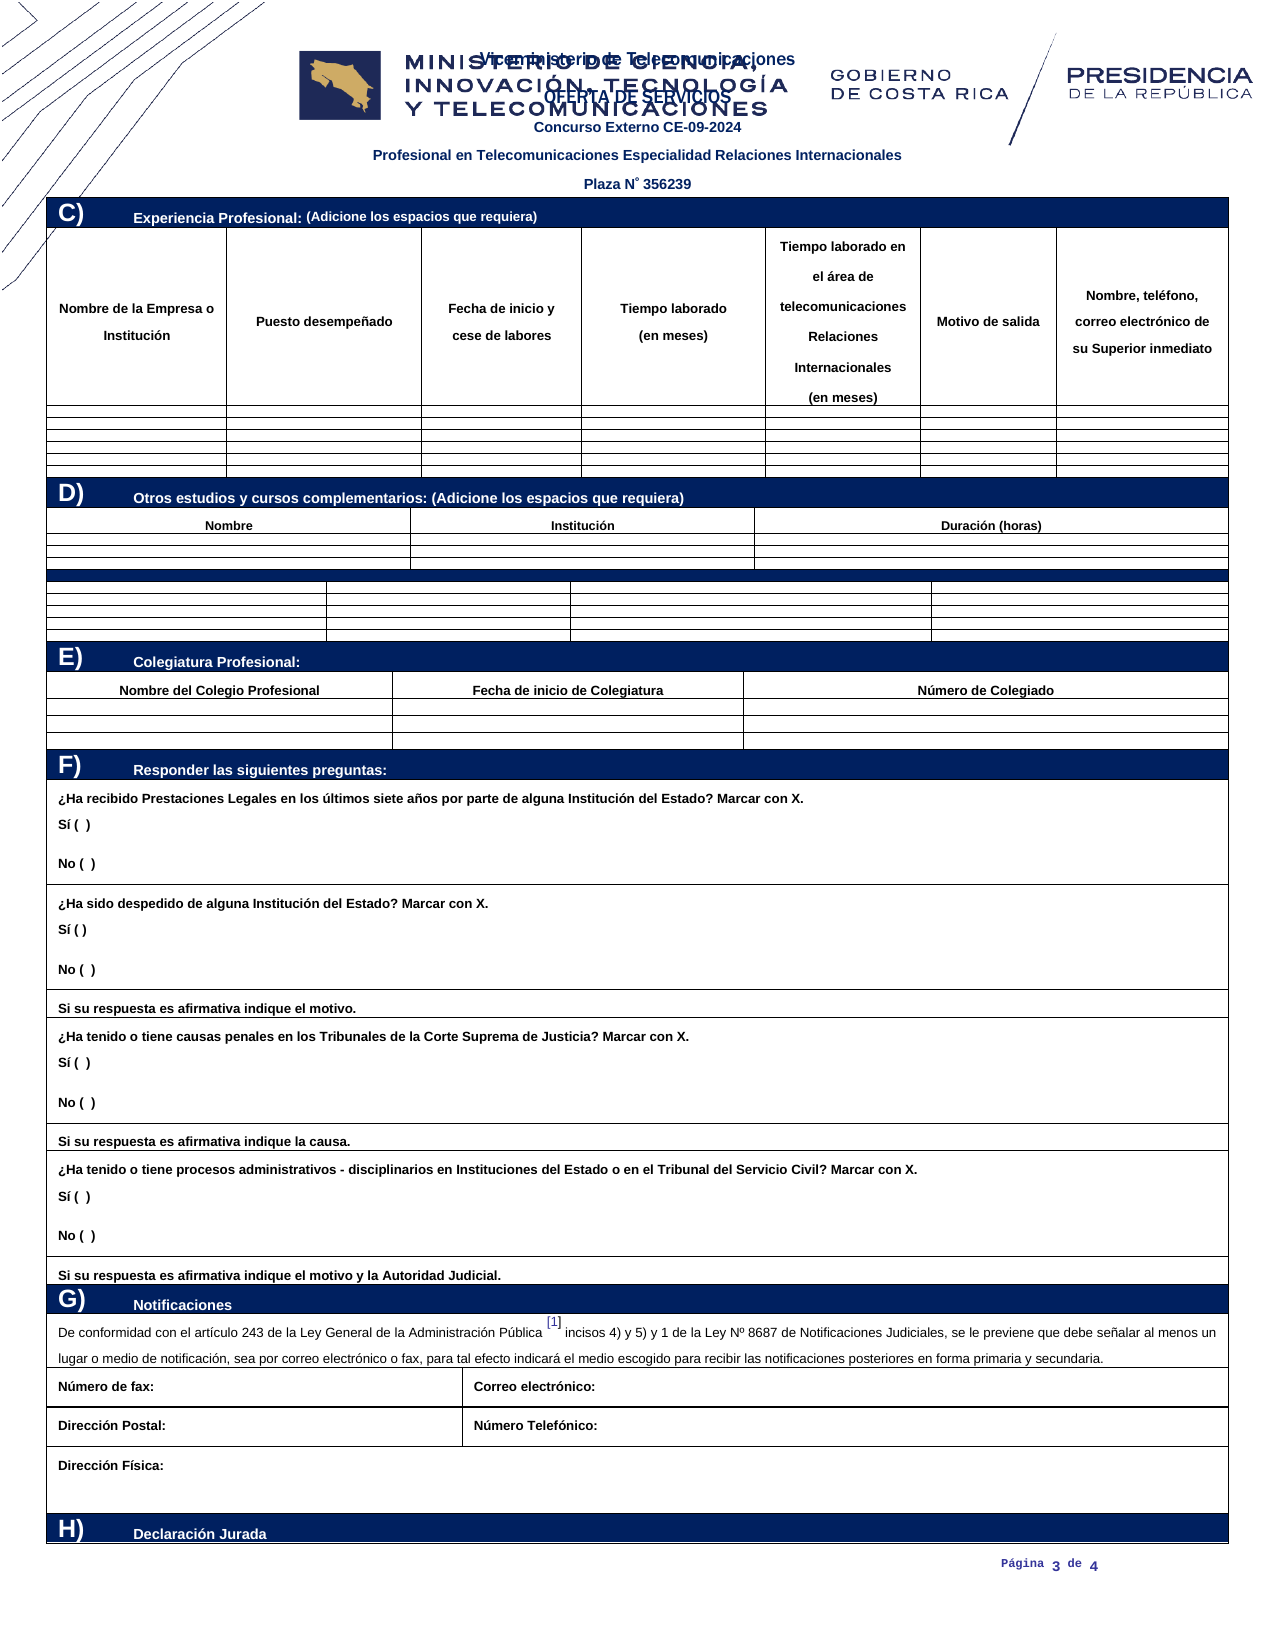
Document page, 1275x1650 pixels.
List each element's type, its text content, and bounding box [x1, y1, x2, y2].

table_cell [227, 406, 421, 417]
table_cell Número Telefónico: [463, 1408, 1228, 1446]
table_cell [227, 418, 421, 429]
table_cell [47, 570, 1228, 581]
table_cell [422, 466, 581, 477]
table_cell [411, 546, 754, 557]
table_cell [422, 406, 581, 417]
table_cell [571, 582, 931, 593]
table_cell [932, 594, 1228, 605]
table_cell [921, 418, 1056, 429]
table_cell [47, 442, 226, 453]
table_cell [582, 442, 765, 453]
table_cell ¿Ha tenido o tiene procesos administrativos - disciplinarios en Instituciones del Estado o en el Tribunal del Servicio Civil? Marcar con X. Sí ( ) No ( ) [47, 1151, 1228, 1256]
table_cell Institución [411, 508, 754, 533]
table_cell Tiempo laborado (en meses) [582, 228, 765, 405]
table_cell [1057, 418, 1228, 429]
table_cell Dirección Postal: [47, 1408, 462, 1446]
table_cell [755, 546, 1228, 557]
table_cell [393, 716, 743, 732]
table_cell [766, 418, 920, 429]
table_cell [327, 630, 570, 641]
table_cell [393, 699, 743, 715]
table_header Experiencia Profesional: (Adicione los espacios que requiera) [47, 198, 1228, 227]
picture [2, 2, 1271, 310]
table_cell [766, 430, 920, 441]
table_cell Motivo de salida [921, 228, 1056, 405]
table_cell [227, 466, 421, 477]
table_cell [411, 558, 754, 569]
table_cell Nombre [47, 508, 410, 533]
table_cell [227, 442, 421, 453]
table_cell [766, 406, 920, 417]
table_cell [571, 594, 931, 605]
table_cell [327, 582, 570, 593]
table_cell [47, 406, 226, 417]
table_cell Si su respuesta es afirmativa indique el motivo. [47, 990, 1228, 1017]
table_cell [47, 546, 410, 557]
table_cell [47, 606, 326, 617]
table_cell [422, 418, 581, 429]
table_cell [422, 454, 581, 465]
table_cell Nombre, teléfono, correo electrónico de su Superior inmediato [1057, 228, 1228, 405]
table_cell [47, 558, 410, 569]
table_cell [227, 454, 421, 465]
table_cell [932, 618, 1228, 629]
table_cell Colegiatura Profesional: [47, 642, 1228, 671]
table_cell [582, 406, 765, 417]
table_cell [921, 466, 1056, 477]
table_cell [744, 716, 1228, 732]
table_cell [755, 558, 1228, 569]
table_cell ¿Ha sido despedido de alguna Institución del Estado? Marcar con X. Sí ( ) No ( ) [47, 885, 1228, 989]
table_cell De conformidad con el artículo 243 de la Ley General de la Administración Pública [1] incisos 4) y 5) y 1 de la Ley Nº 8687 de Notificaciones Judiciales, se le previene que debe señalar al menos un lugar o medio de notificación, sea por correo electrónico o fax, para tal efecto indicará el medio escogido para recibir las notificaciones posteriores en forma primaria y secundaria. [47, 1314, 1228, 1367]
table_cell [327, 618, 570, 629]
table_cell [47, 630, 326, 641]
table_cell Número de Colegiado [744, 672, 1228, 698]
table_cell Fecha de inicio de Colegiatura [393, 672, 743, 698]
table_cell [582, 430, 765, 441]
table_cell Número de fax: [47, 1368, 462, 1406]
table_cell ¿Ha tenido o tiene causas penales en los Tribunales de la Corte Suprema de Justicia? Marcar con X. Sí ( ) No ( ) [47, 1018, 1228, 1122]
table_cell [47, 716, 392, 732]
table_cell [47, 454, 226, 465]
table_cell [327, 606, 570, 617]
table_cell Duración (horas) [755, 508, 1228, 533]
table_cell [932, 606, 1228, 617]
table_cell [422, 430, 581, 441]
table_cell [47, 418, 226, 429]
table_cell Si su respuesta es afirmativa indique la causa. [47, 1124, 1228, 1150]
table_cell [1057, 442, 1228, 453]
table_cell Otros estudios y cursos complementarios: (Adicione los espacios que requiera) [47, 478, 1228, 507]
table_cell [1057, 406, 1228, 417]
table_cell [47, 430, 226, 441]
table_cell [47, 594, 326, 605]
table_cell [327, 594, 570, 605]
table_cell [47, 534, 410, 545]
table_cell [47, 466, 226, 477]
table_cell Nombre del Colegio Profesional [47, 672, 392, 698]
table_cell Fecha de inicio y cese de labores [422, 228, 581, 405]
table_cell [393, 733, 743, 749]
table_cell Correo electrónico: [463, 1368, 1228, 1406]
table_cell Notificaciones [47, 1285, 1228, 1313]
table_cell [47, 618, 326, 629]
table_cell [744, 733, 1228, 749]
table_cell [571, 618, 931, 629]
table_cell Nombre de la Empresa o Institución [47, 228, 226, 405]
table_cell [571, 606, 931, 617]
table_cell [571, 630, 931, 641]
table_cell [582, 418, 765, 429]
table_cell [47, 733, 392, 749]
table_cell [1057, 430, 1228, 441]
table_cell Puesto desempeñado [227, 228, 421, 405]
table_cell [921, 442, 1056, 453]
table_cell [755, 534, 1228, 545]
table_cell [766, 442, 920, 453]
table_cell [766, 454, 920, 465]
table_cell [47, 699, 392, 715]
table_cell [582, 466, 765, 477]
table_cell [921, 454, 1056, 465]
table_cell [47, 582, 326, 593]
table_cell [582, 454, 765, 465]
table_cell [227, 430, 421, 441]
table_cell [744, 699, 1228, 715]
table_cell [422, 442, 581, 453]
table_cell Dirección Física: [47, 1447, 1228, 1513]
table_cell ¿Ha recibido Prestaciones Legales en los últimos siete años por parte de alguna Institución del Estado? Marcar con X. Sí ( ) No ( ) [47, 780, 1228, 884]
table_cell [1057, 454, 1228, 465]
table_cell [921, 430, 1056, 441]
table_cell Declaración Jurada [47, 1514, 1228, 1542]
table_cell [411, 534, 754, 545]
table_cell Si su respuesta es afirmativa indique el motivo y la Autoridad Judicial. [47, 1257, 1228, 1283]
table_cell Responder las siguientes preguntas: [47, 750, 1228, 779]
table_cell [932, 630, 1228, 641]
table_cell [1057, 466, 1228, 477]
table_cell [766, 466, 920, 477]
table_cell [921, 406, 1056, 417]
table_cell [932, 582, 1228, 593]
table_cell Tiempo laborado en el área de telecomunicaciones Relaciones Internacionales (en meses) [766, 228, 920, 405]
